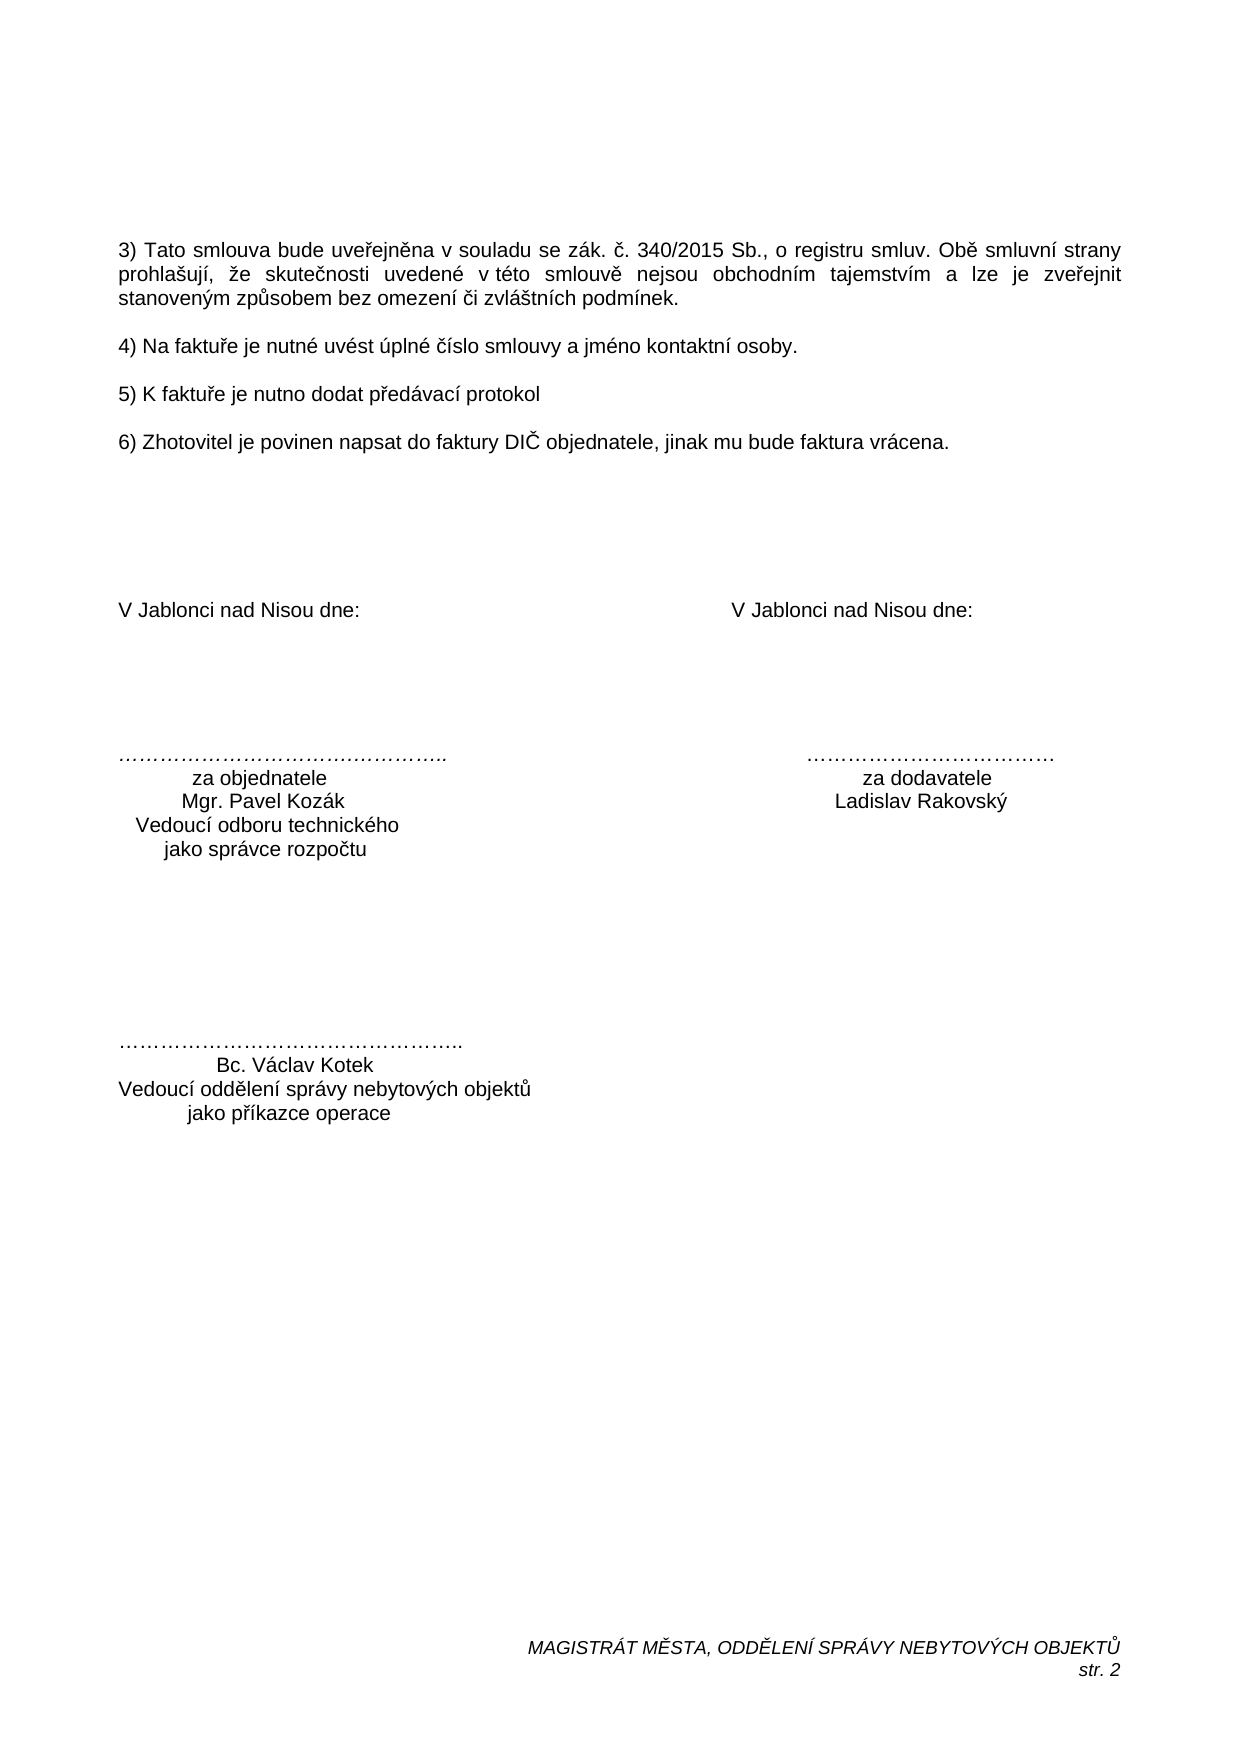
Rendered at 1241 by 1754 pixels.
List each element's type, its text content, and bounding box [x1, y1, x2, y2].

text jako příkazce operace [118, 1101, 1122, 1125]
text jako správce rozpočtu [118, 837, 1122, 861]
text V Jablonci nad Nisou dne: V Jablonci nad Nisou dne: [118, 597, 1122, 621]
text Vedoucí oddělení správy nebytových objektů [118, 1077, 1122, 1101]
text za objednatele za dodavatele [118, 765, 1122, 789]
text 5) K faktuře je nutno dodat předávací protokol [118, 382, 1122, 406]
text 3) Tato smlouva bude uveřejněna v souladu se zák. č. 340/2015 Sb., o registru smluv. Obě smluvní strany prohlašují, že skutečnosti uvedené v této smlouvě nejsou obchodním tajemstvím a lze je zveřejnit stanoveným způsobem bez omezení či zvláštních podmínek. [118, 238, 1122, 310]
text Mgr. Pavel Kozák Ladislav Rakovský [118, 789, 1122, 813]
text ………………………………………….. [118, 1029, 1122, 1053]
text …………………………….………….. ……………………………… [118, 741, 1122, 765]
text Vedoucí odboru technického [118, 813, 1122, 837]
text 6) Zhotovitel je povinen napsat do faktury DIČ objednatele, jinak mu bude faktura vrácena. [118, 429, 1122, 453]
text 4) Na faktuře je nutné uvést úplné číslo smlouvy a jméno kontaktní osoby. [118, 334, 1122, 358]
text Bc. Václav Kotek [118, 1053, 1122, 1077]
